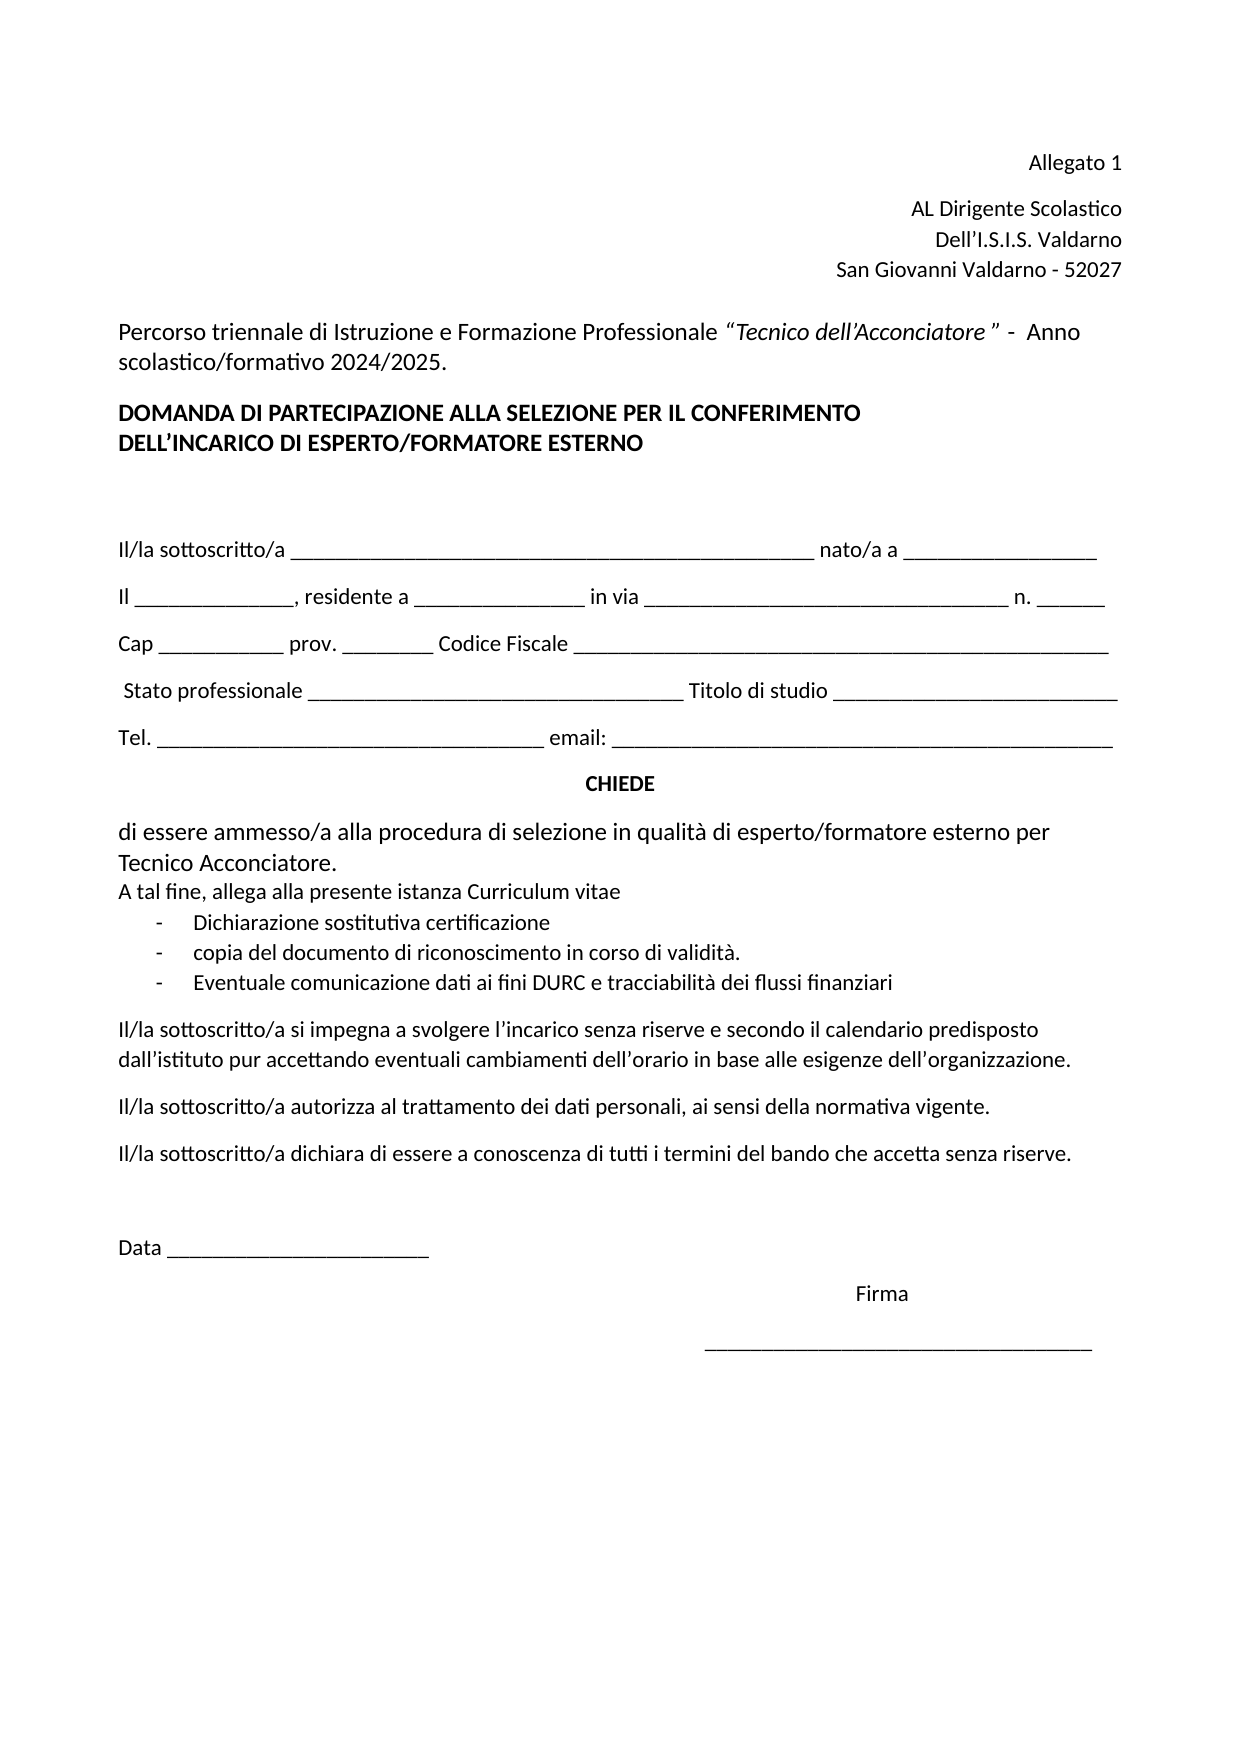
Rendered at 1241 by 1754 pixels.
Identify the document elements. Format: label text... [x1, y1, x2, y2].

text CHIEDE [118, 769, 1122, 797]
text Firma [118, 1279, 1122, 1307]
list Eventuale comunicazione dati ai fini DURC e tracciabilità dei flussi finanziari [156, 968, 1122, 996]
text Stato professionale _________________________________ Titolo di studio _________________________ [118, 676, 1122, 704]
text DELL’INCARICO DI ESPERTO/FORMATORE ESTERNO [118, 427, 1122, 458]
text DOMANDA DI PARTECIPAZIONE ALLA SELEZIONE PER IL CONFERIMENTO [118, 397, 1122, 427]
text Il ______________, residente a _______________ in via ________________________________ n. ______ [118, 582, 1122, 610]
text AL Dirigente Scolastico [118, 194, 1122, 222]
text Tel. __________________________________ email: ____________________________________________ [118, 723, 1122, 751]
text Il/la sottoscritto/a dichiara di essere a conoscenza di tutti i termini del bando che accetta senza riserve. [118, 1139, 1122, 1167]
list Dichiarazione sostitutiva certificazione [156, 908, 1122, 936]
text Dell’I.S.I.S. Valdarno [118, 225, 1122, 253]
text Il/la sottoscritto/a autorizza al trattamento dei dati personali, ai sensi della normativa vigente. [118, 1092, 1122, 1120]
text San Giovanni Valdarno - 52027 [118, 255, 1122, 283]
text __________________________________ [118, 1326, 1122, 1354]
text Il/la sottoscritto/a ______________________________________________ nato/a a _________________ [118, 535, 1122, 563]
text di essere ammesso/a alla procedura di selezione in qualità di esperto/formatore esterno per Tecnico Acconciatore. [118, 816, 1122, 877]
text Percorso triennale di Istruzione e Formazione Professionale “Tecnico dell’Acconciatore ” - Anno scolastico/formativo 2024/2025. [118, 316, 1122, 377]
text Cap ___________ prov. ________ Codice Fiscale _______________________________________________ [118, 629, 1122, 657]
text Il/la sottoscritto/a si impegna a svolgere l’incarico senza riserve e secondo il calendario predisposto dall’istituto pur accettando eventuali cambiamenti dell’orario in base alle esigenze dell’organizzazione. [118, 1015, 1122, 1073]
text Allegato 1 [118, 148, 1122, 176]
list copia del documento di riconoscimento in corso di validità. [156, 938, 1122, 966]
text Data _______________________ [118, 1233, 1122, 1261]
list A tal fine, allega alla presente istanza Curriculum vitae [118, 877, 1122, 905]
